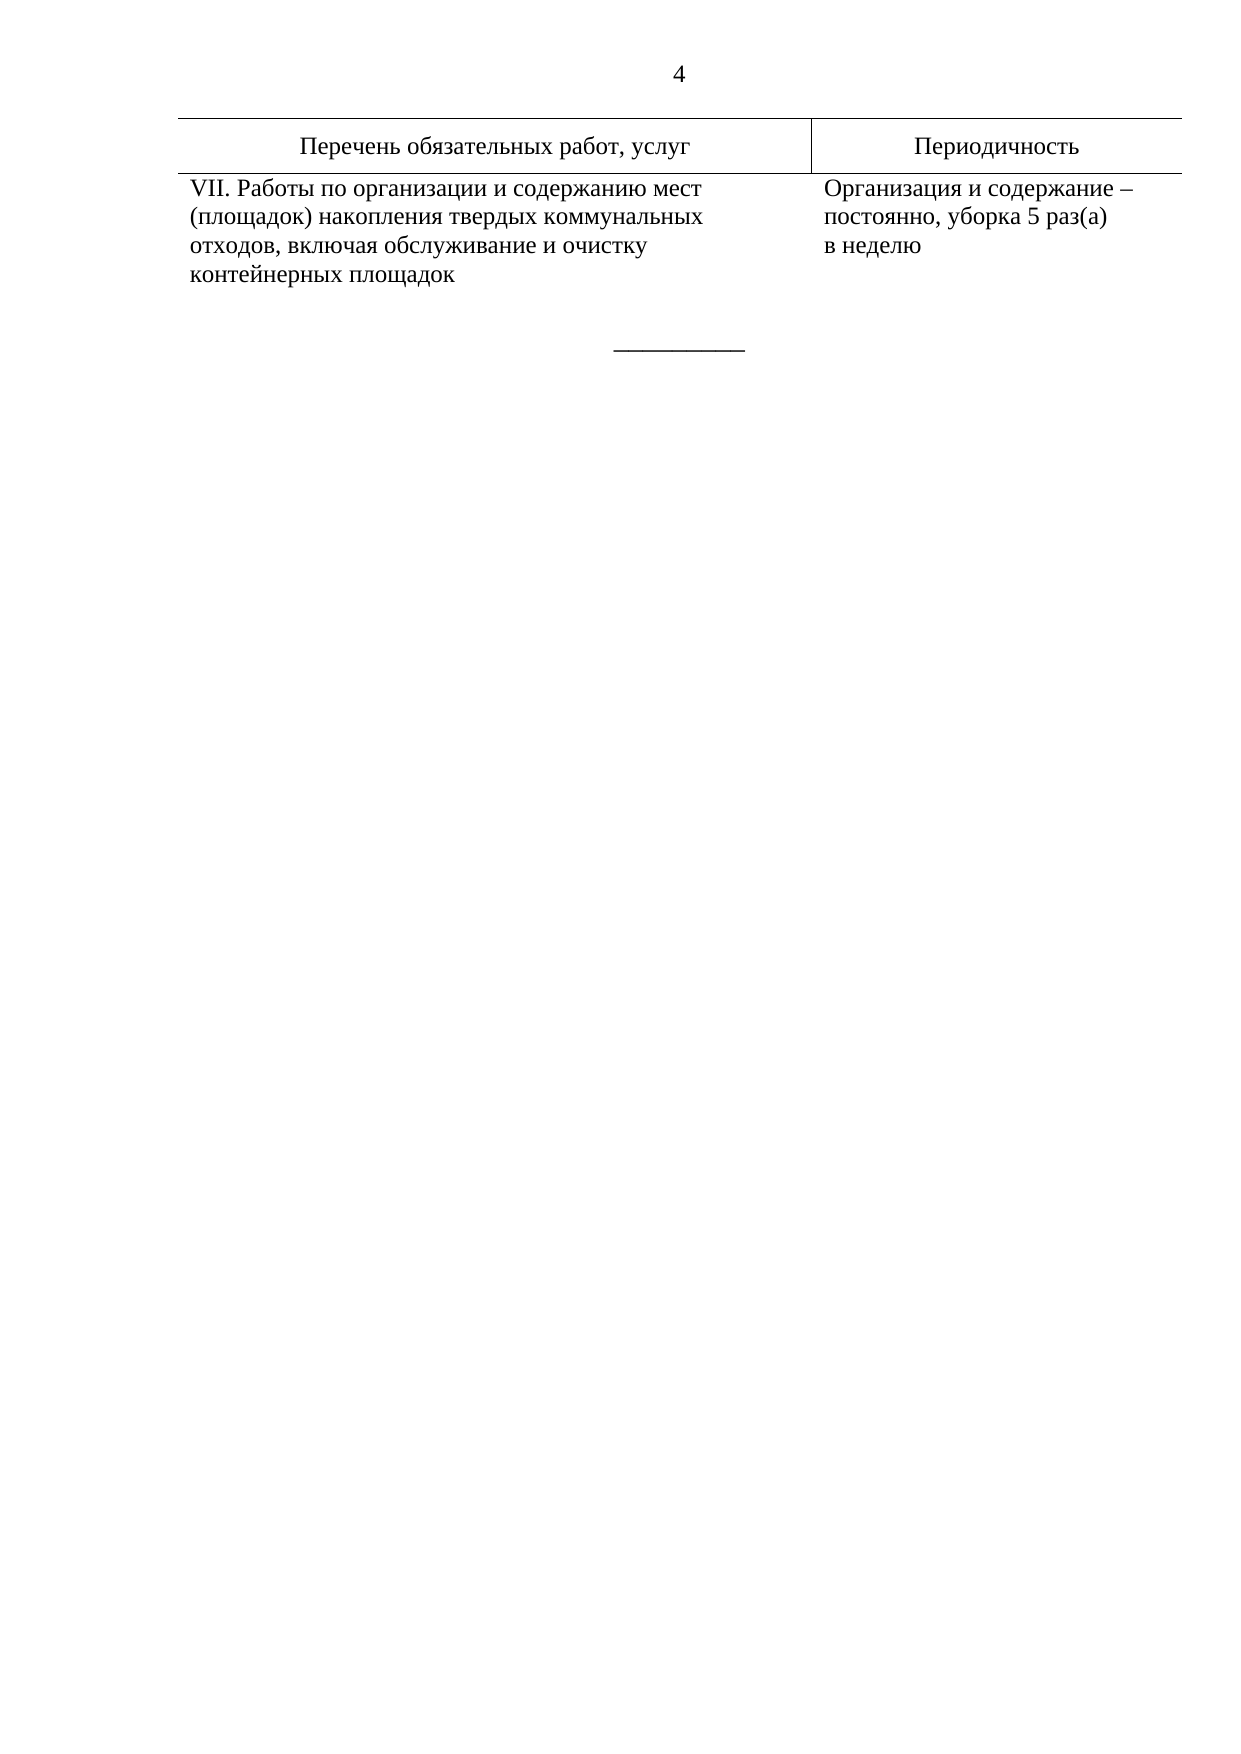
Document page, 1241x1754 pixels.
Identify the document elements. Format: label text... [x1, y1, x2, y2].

table_header Перечень обязательных работ, услуг [178, 119, 811, 173]
table_cell Организация и содержание – постоянно, уборка 5 раз(а) в неделю [813, 174, 1182, 288]
table_cell VII. Работы по организации и содержанию мест (площадок) накопления твердых коммунальных отходов, включая обслуживание и очистку контейнерных площадок [178, 174, 813, 288]
text _________ [177, 321, 1181, 355]
table_header Периодичность [812, 119, 1182, 173]
